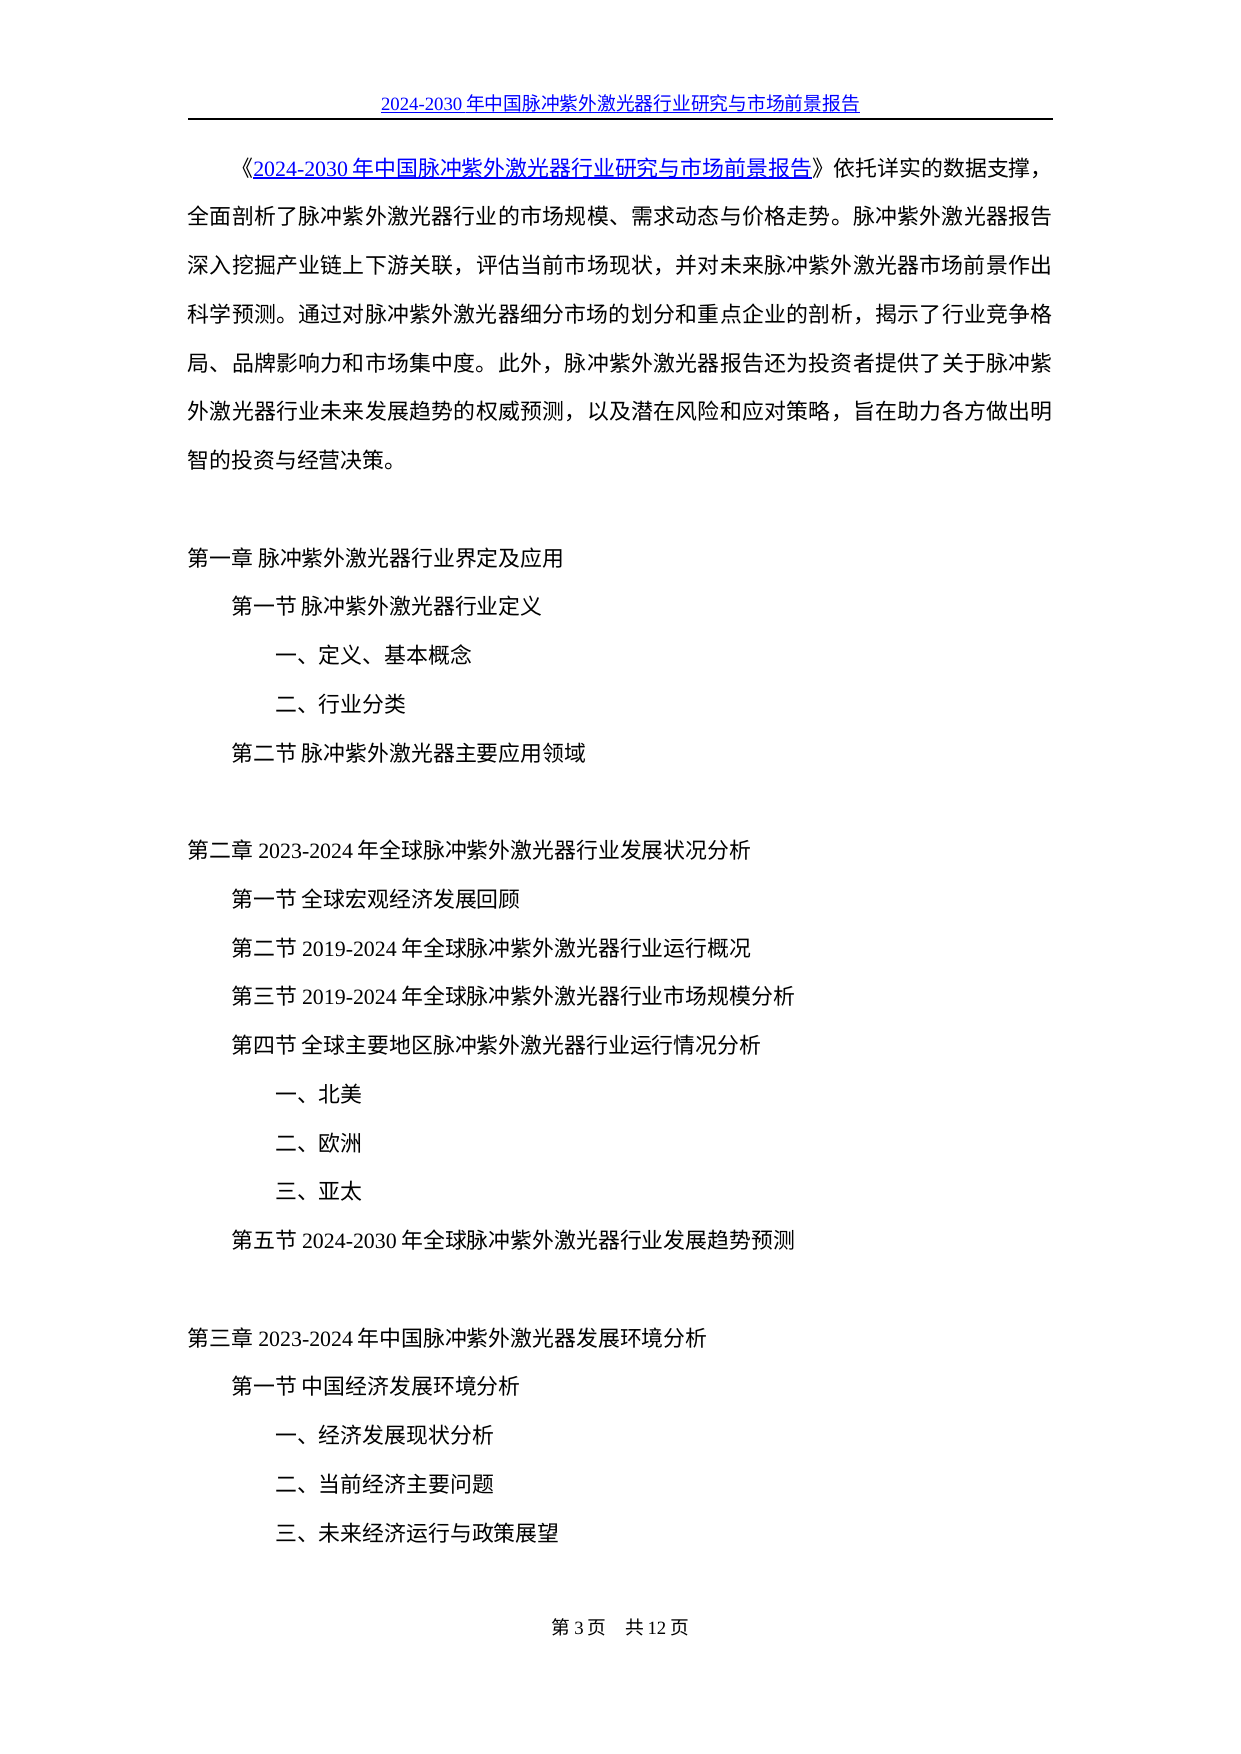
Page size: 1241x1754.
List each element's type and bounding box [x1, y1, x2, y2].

text [187, 150, 1053, 1548]
